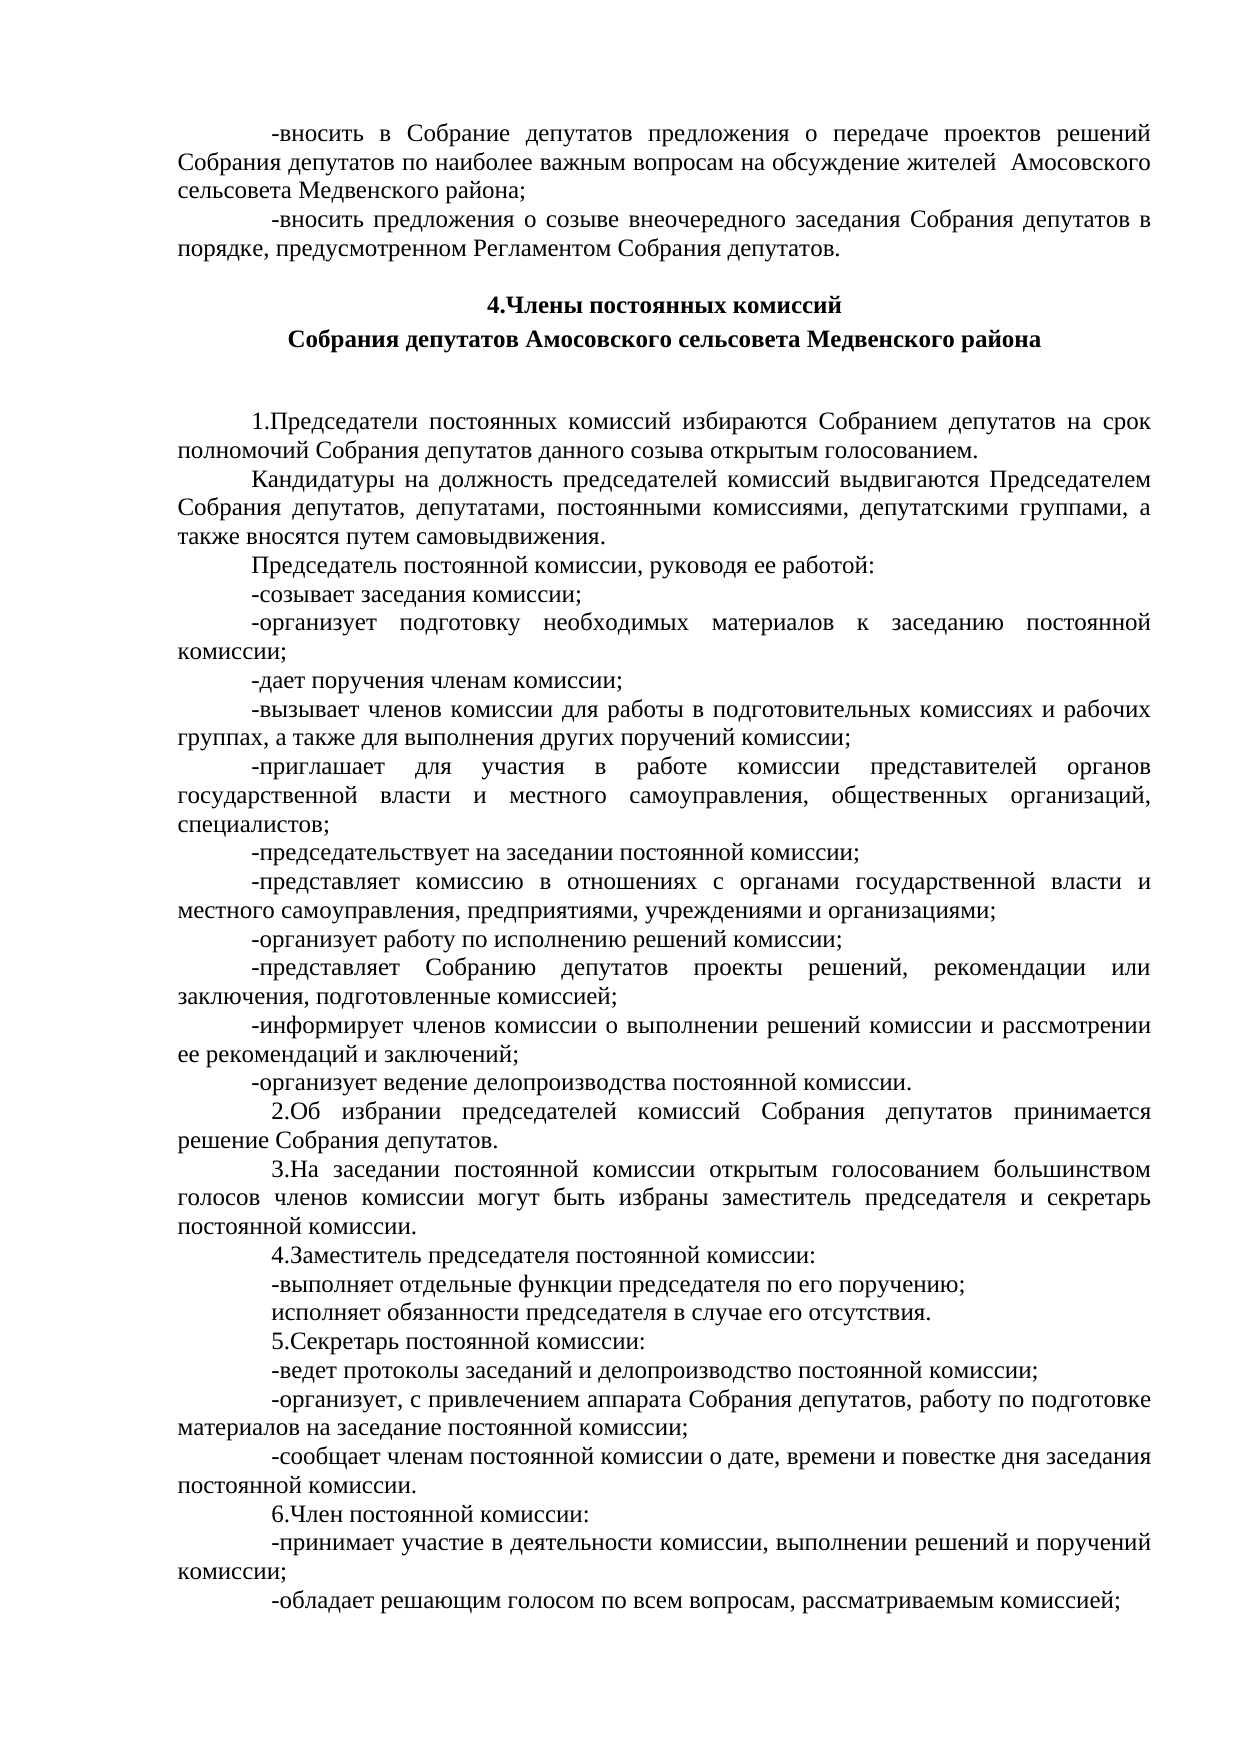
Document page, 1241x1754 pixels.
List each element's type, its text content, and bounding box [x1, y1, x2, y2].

text -созывает заседания комиссии; [177, 579, 1152, 607]
text -представляет Собранию депутатов проекты решений, рекомендации или заключения, подготовленные комиссией; [177, 952, 1152, 1010]
text -организует ведение делопроизводства постоянной комиссии. [177, 1067, 1152, 1096]
text -принимает участие в деятельности комиссии, выполнении решений и поручений комиссии; [177, 1527, 1152, 1585]
text 4.Заместитель председателя постоянной комиссии: [177, 1240, 1152, 1269]
text Кандидатуры на должность председателей комиссий выдвигаются Председателем Собрания депутатов, депутатами, постоянными комиссиями, депутатскими группами, а также вносятся путем самовыдвижения. [177, 464, 1152, 550]
text -сообщает членам постоянной комиссии о дате, времени и повестке дня заседания постоянной комиссии. [177, 1441, 1152, 1499]
text 2.Об избрании председателей комиссий Собрания депутатов принимается решение Собрания депутатов. [177, 1096, 1152, 1154]
text -приглашает для участия в работе комиссии представителей органов государственной власти и местного самоуправления, общественных организаций, специалистов; [177, 751, 1152, 837]
text -организует работу по исполнению решений комиссии; [177, 924, 1152, 952]
text исполняет обязанности председателя в случае его отсутствия. [177, 1297, 1152, 1326]
text 1.Председатели постоянных комиссий избираются Собранием депутатов на срок полномочий Собрания депутатов данного созыва открытым голосованием. [177, 406, 1152, 464]
text -организует подготовку необходимых материалов к заседанию постоянной комиссии; [177, 607, 1152, 665]
text Собрания депутатов Амосовского сельсовета Медвенского района [177, 324, 1152, 352]
text -организует, с привлечением аппарата Собрания депутатов, работу по подготовке материалов на заседание постоянной комиссии; [177, 1384, 1152, 1441]
text 5.Секретарь постоянной комиссии: [177, 1326, 1152, 1355]
text -вызывает членов комиссии для работы в подготовительных комиссиях и рабочих группах, а также для выполнения других поручений комиссии; [177, 694, 1152, 751]
text 4.Члены постоянных комиссий [177, 291, 1152, 319]
text -представляет комиссию в отношениях с органами государственной власти и местного самоуправления, предприятиями, учреждениями и организациями; [177, 866, 1152, 924]
text Председатель постоянной комиссии, руководя ее работой: [177, 550, 1152, 579]
text -председательствует на заседании постоянной комиссии; [177, 837, 1152, 866]
text -ведет протоколы заседаний и делопроизводство постоянной комиссии; [177, 1355, 1152, 1384]
text 3.На заседании постоянной комиссии открытым голосованием большинством голосов членов комиссии могут быть избраны заместитель председателя и секретарь постоянной комиссии. [177, 1154, 1152, 1240]
text -вносить предложения о созыве внеочередного заседания Собрания депутатов в порядке, предусмотренном Регламентом Собрания депутатов. [177, 204, 1152, 262]
text -вносить в Собрание депутатов предложения о передаче проектов решений Собрания депутатов по наиболее важным вопросам на обсуждение жителей Амосовского сельсовета Медвенского района; [177, 118, 1152, 204]
text -информирует членов комиссии о выполнении решений комиссии и рассмотрении ее рекомендаций и заключений; [177, 1010, 1152, 1067]
text -дает поручения членам комиссии; [177, 665, 1152, 694]
text -обладает решающим голосом по всем вопросам, рассматриваемым комиссией; [177, 1585, 1152, 1614]
text -выполняет отдельные функции председателя по его поручению; [177, 1269, 1152, 1297]
text 6.Член постоянной комиссии: [177, 1499, 1152, 1527]
